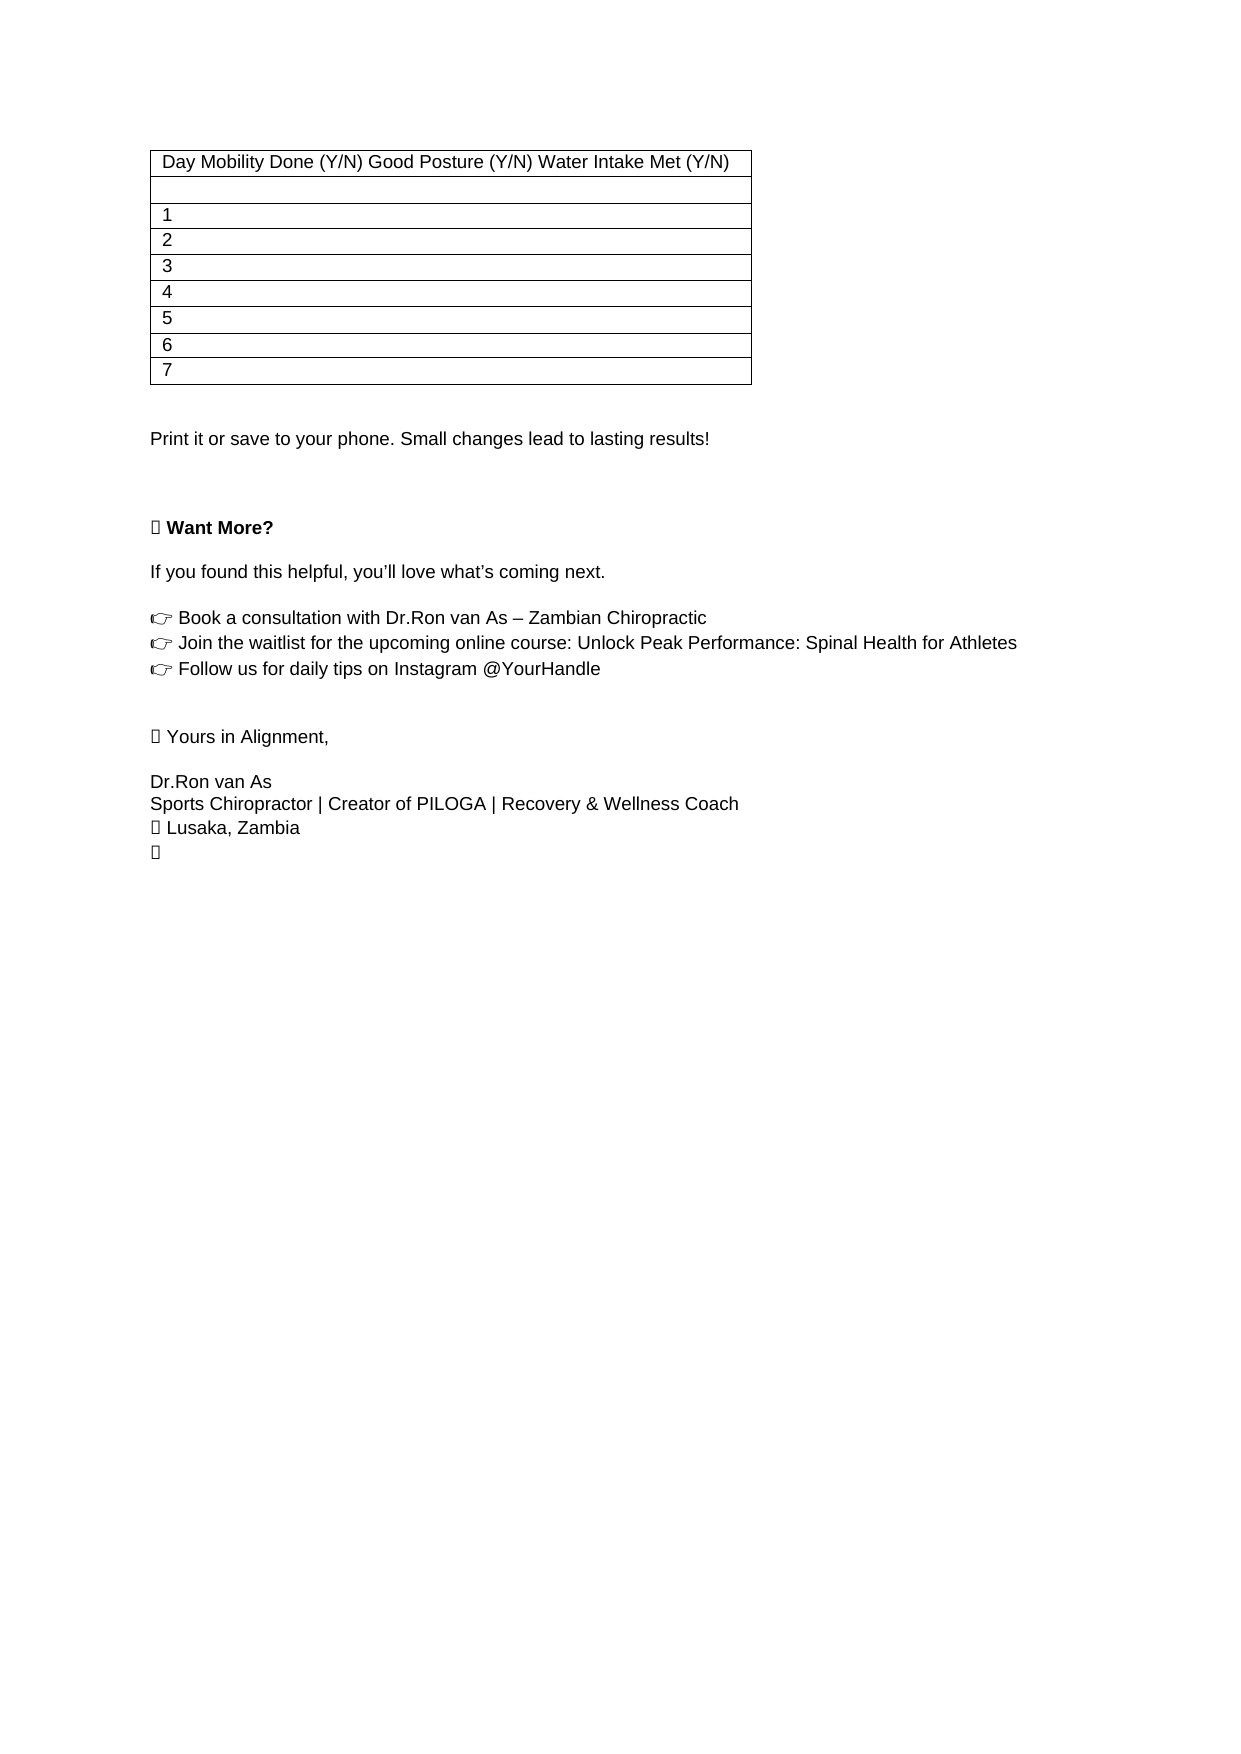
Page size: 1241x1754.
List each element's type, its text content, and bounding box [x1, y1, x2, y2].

table_cell 5 [151, 307, 751, 332]
text 🎁 Want More? [150, 514, 1090, 539]
table_cell 2 [151, 229, 751, 254]
text 👉 Book a consultation with Dr.Ron van As – Zambian Chiropractic [150, 604, 1090, 630]
table_cell 3 [151, 255, 751, 280]
table_header Day Mobility Done (Y/N) Good Posture (Y/N) Water Intake Met (Y/N) [151, 151, 751, 176]
text 👉 Follow us for daily tips on Instagram @YourHandle [150, 655, 1090, 681]
table_cell [151, 177, 751, 202]
table_cell 6 [151, 334, 751, 357]
table_cell 7 [151, 358, 751, 383]
text If you found this helpful, you’ll love what’s coming next. [150, 561, 1090, 583]
table_cell 1 [151, 204, 751, 227]
table_cell 4 [151, 281, 751, 306]
text 🙌 Yours in Alignment, [150, 724, 1090, 749]
text Print it or save to your phone. Small changes lead to lasting results! [150, 428, 1090, 449]
text 📍 Lusaka, Zambia [150, 814, 1090, 839]
text 👉 Join the waitlist for the upcoming online course: Unlock Peak Performance: Spinal Health for Athletes [150, 630, 1090, 655]
text Dr.Ron van As [150, 771, 1090, 792]
text Sports Chiropractor | Creator of PILOGA | Recovery & Wellness Coach [150, 792, 1090, 814]
text 🌐 [150, 839, 1090, 865]
